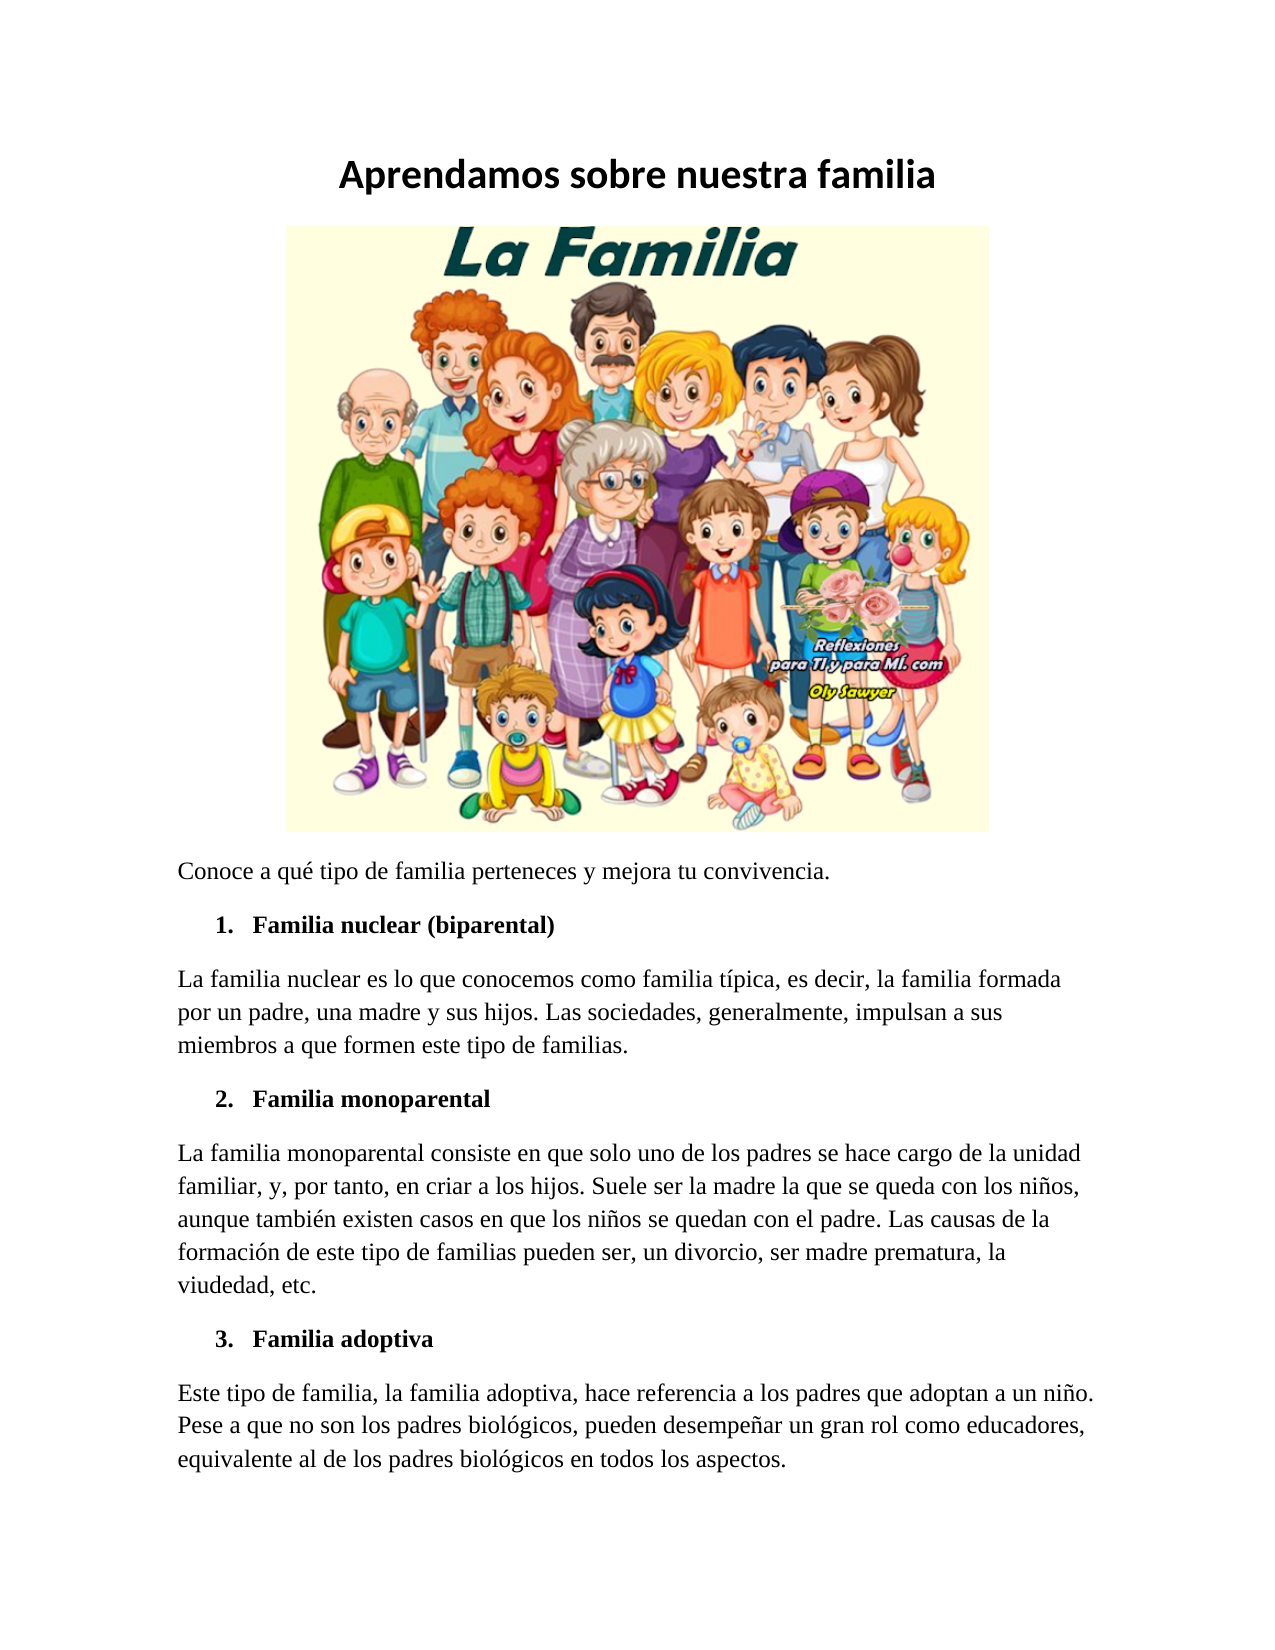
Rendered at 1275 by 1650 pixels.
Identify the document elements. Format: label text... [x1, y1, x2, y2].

list Familia adoptiva [215, 1324, 1098, 1352]
list Familia monoparental [215, 1084, 1098, 1113]
text Aprendamos sobre nuestra familia [177, 148, 1098, 198]
list Familia nuclear (biparental) [215, 910, 1098, 939]
picture [286, 226, 989, 832]
text Este tipo de familia, la familia adoptiva, hace referencia a los padres que adoptan a un niño. Pese a que no son los padres biológicos, pueden desempeñar un gran rol como educadores, equivalente al de los padres biológicos en todos los aspectos. [177, 1378, 1098, 1472]
text La familia monoparental consiste en que solo uno de los padres se hace cargo de la unidad familiar, y, por tanto, en criar a los hijos. Suele ser la madre la que se queda con los niños, aunque también existen casos en que los niños se quedan con el padre. Las causas de la formación de este tipo de familias pueden ser, un divorcio, ser madre prematura, la viudedad, etc. [177, 1138, 1098, 1299]
text Conoce a qué tipo de familia perteneces y mejora tu convivencia. [177, 856, 1098, 885]
text La familia nuclear es lo que conocemos como familia típica, es decir, la familia formada por un padre, una madre y sus hijos. Las sociedades, generalmente, impulsan a sus miembros a que formen este tipo de familias. [177, 964, 1098, 1059]
